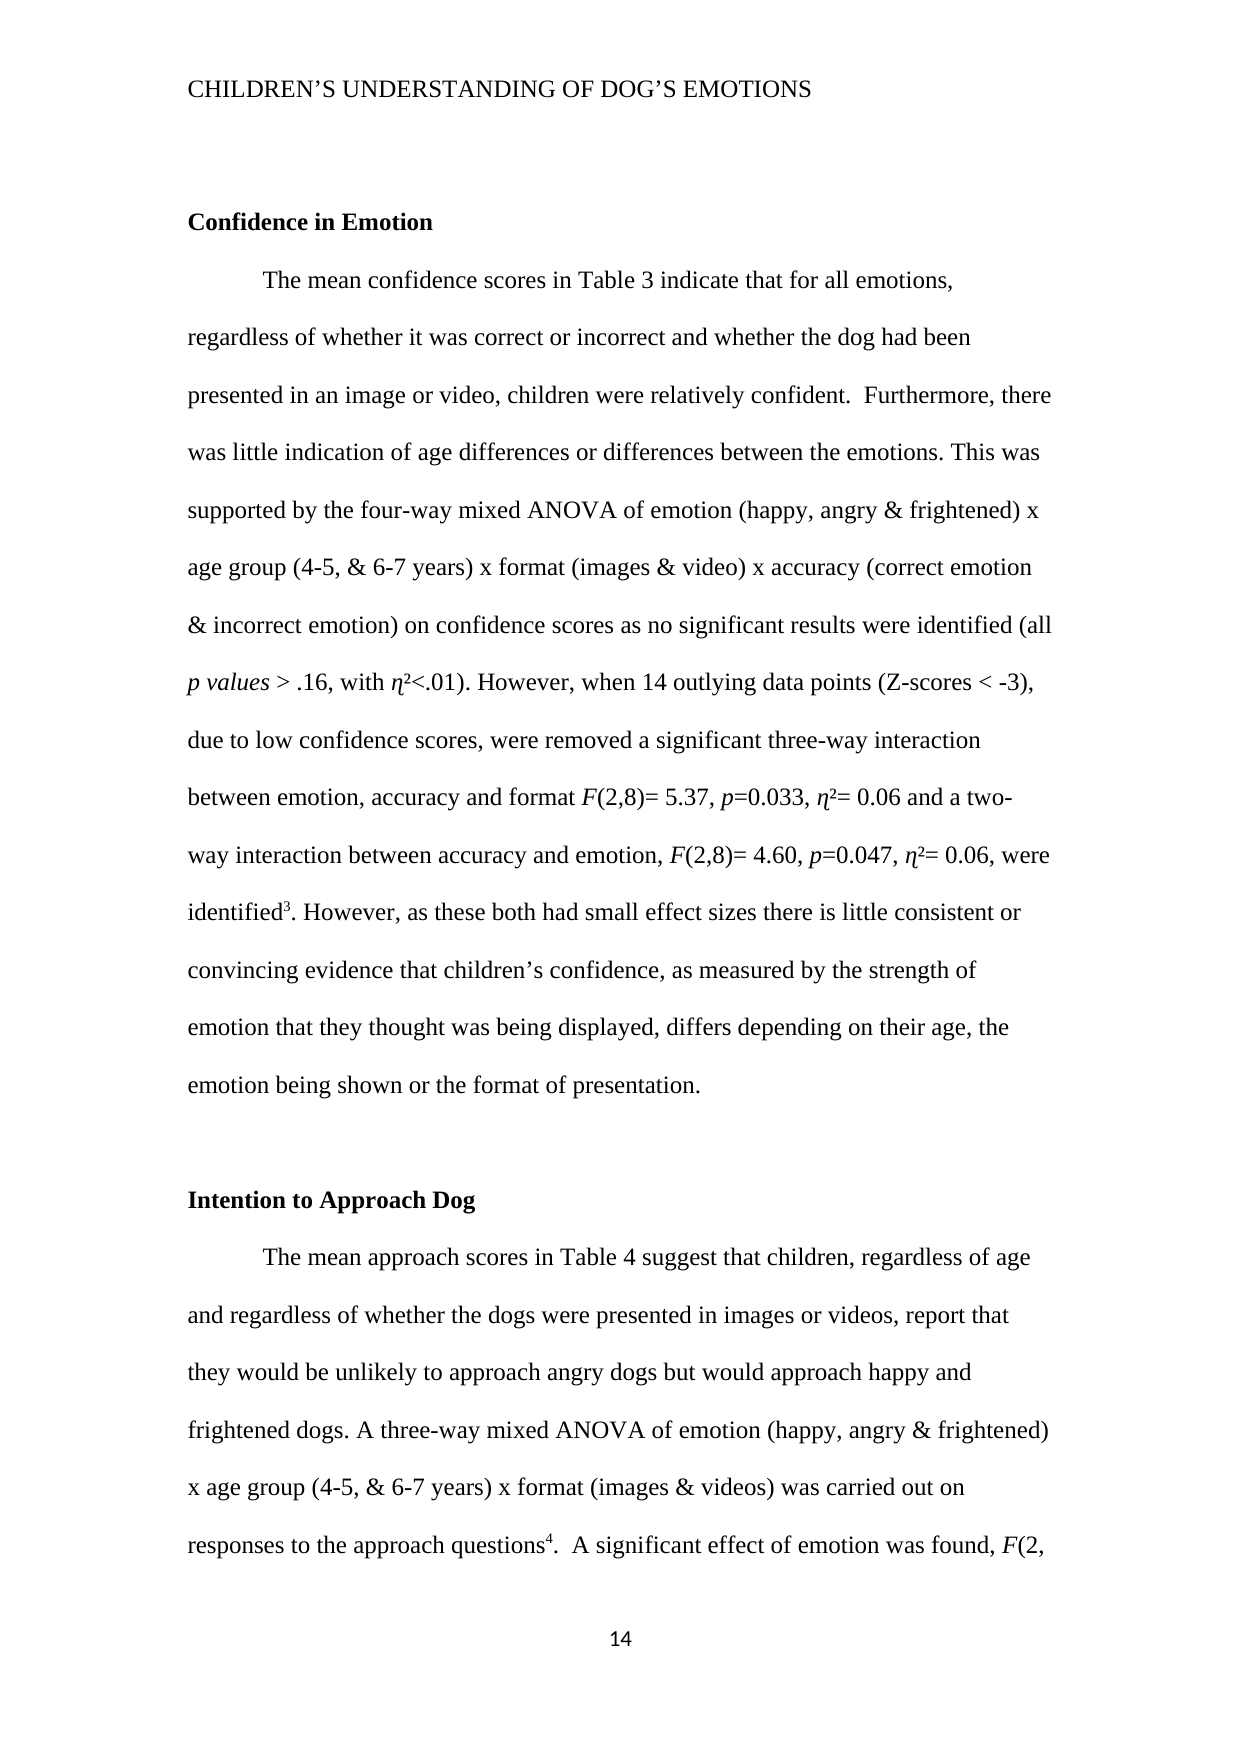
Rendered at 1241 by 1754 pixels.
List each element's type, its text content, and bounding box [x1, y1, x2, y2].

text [187, 1242, 1053, 1559]
text Confidence in Emotion [187, 207, 1053, 236]
text Intention to Approach Dog [187, 1185, 1053, 1214]
text The mean confidence scores in Table 3 indicate that for all emotions, regardless of whether it was correct or incorrect and whether the dog had been presented in an image or video, children were relatively confident. Furthermore, there was little indication of age differences or differences between the emotions. This was supported by the four-way mixed ANOVA of emotion (happy, angry & frightened) x age group (4-5, & 6-7 years) x format (images & video) x accuracy (correct emotion & incorrect emotion) on confidence scores as no significant results were identified (all p values > .16, with ɳ²<.01). However, when 14 outlying data points (Z-scores < -3), due to low confidence scores, were removed a significant three-way interaction between emotion, accuracy and format F(2,8)= 5.37, p=0.033, ɳ²= 0.06 and a two-way interaction between accuracy and emotion, F(2,8)= 4.60, p=0.047, ɳ²= 0.06, were identified. However, as these both had small effect sizes there is little consistent or convincing evidence that children’s confidence, as measured by the strength of emotion that they thought was being displayed, differs depending on their age, the emotion being shown or the format of presentation. [187, 265, 1053, 1099]
